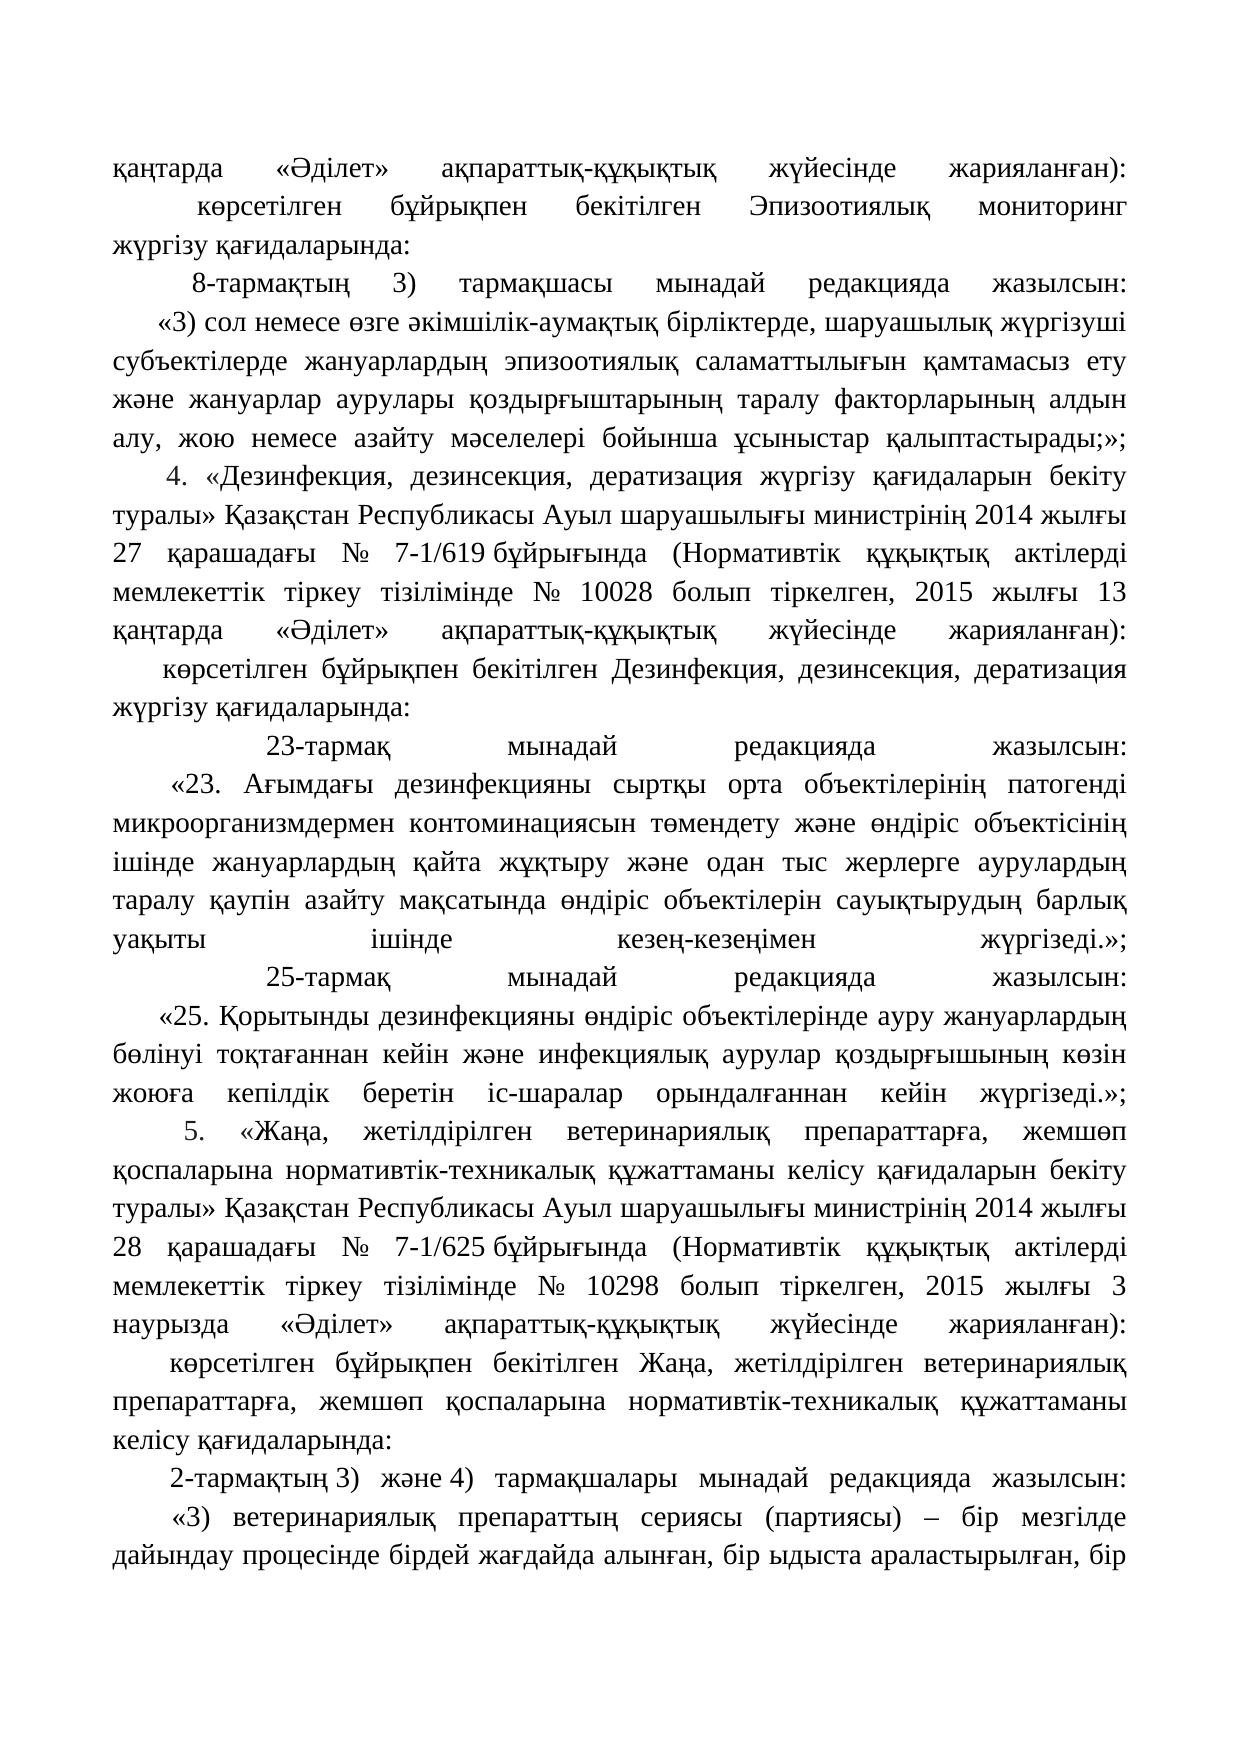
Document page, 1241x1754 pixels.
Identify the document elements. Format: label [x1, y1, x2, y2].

text [112, 150, 1128, 1571]
